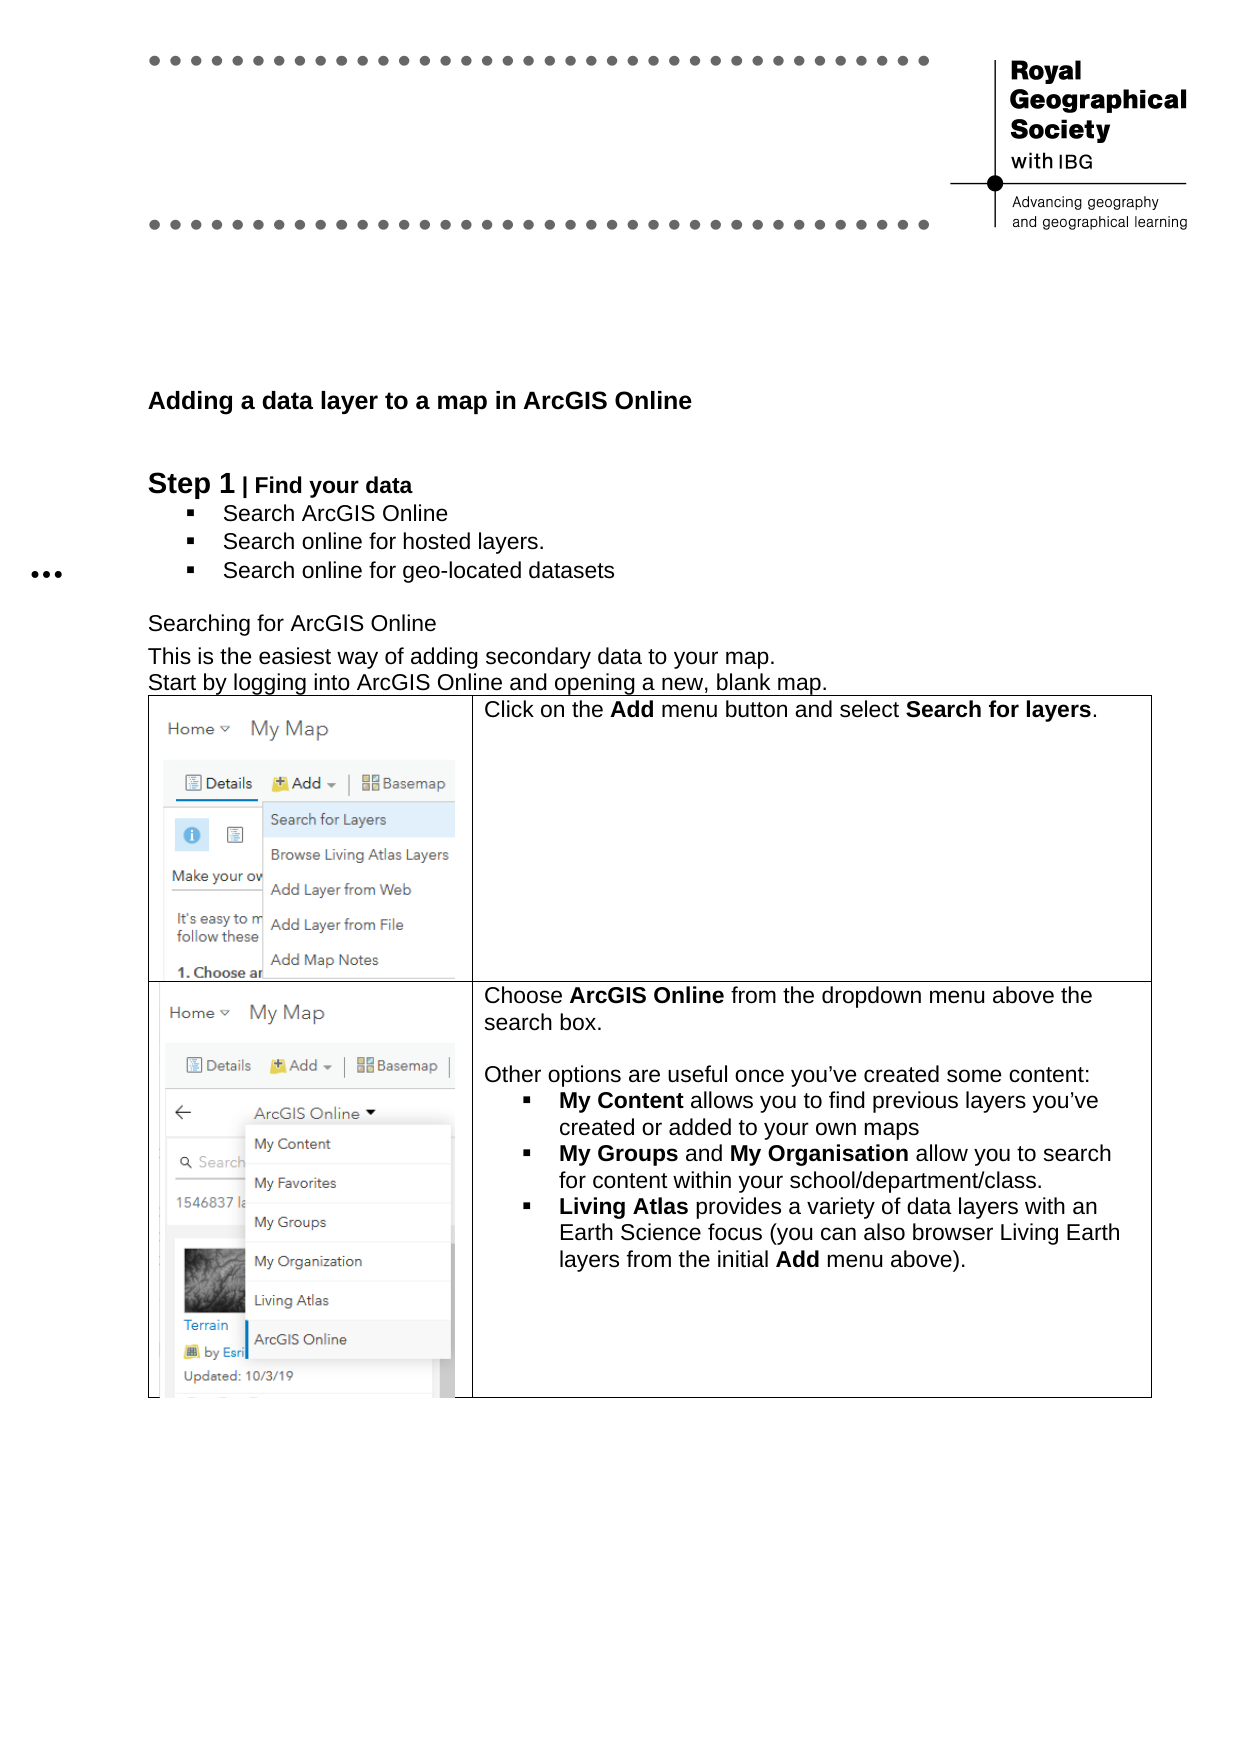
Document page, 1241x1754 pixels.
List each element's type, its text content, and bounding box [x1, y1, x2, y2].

picture [28, 568, 64, 580]
list Search ArcGIS Online [185, 500, 1092, 526]
table_cell Choose ArcGIS Online from the dropdown menu above the search box. Other options are useful once you’ve created some content: My Content allows you to find previous layers you’ve created or added to your own maps My Groups and My Organisation allow you to search for content within your school/department/class. Living Atlas provides a variety of data layers with an Earth Science focus (you can also browser Living Earth layers from the initial Add menu above). [473, 982, 1151, 1397]
list Search online for geo-located datasets [185, 557, 1092, 583]
table_cell [149, 982, 159, 1397]
picture [159, 982, 455, 1398]
table_header [455, 696, 472, 981]
text This is the easiest way of adding secondary data to your map. [148, 643, 1092, 669]
picture [159, 696, 455, 981]
picture [946, 54, 1190, 233]
table_cell [455, 982, 472, 1397]
picture [145, 215, 936, 232]
text Step 1 | Find your data [148, 466, 1092, 500]
table_header [149, 696, 159, 981]
picture [145, 51, 936, 68]
text Start by logging into ArcGIS Online and opening a new, blank map. [148, 669, 1092, 695]
list Search online for hosted layers. [185, 528, 1092, 554]
subtitle Searching for ArcGIS Online [148, 610, 1092, 636]
table_header Click on the Add menu button and select Search for layers. [473, 696, 1151, 981]
subtitle Adding a data layer to a map in ArcGIS Online [148, 390, 1092, 415]
